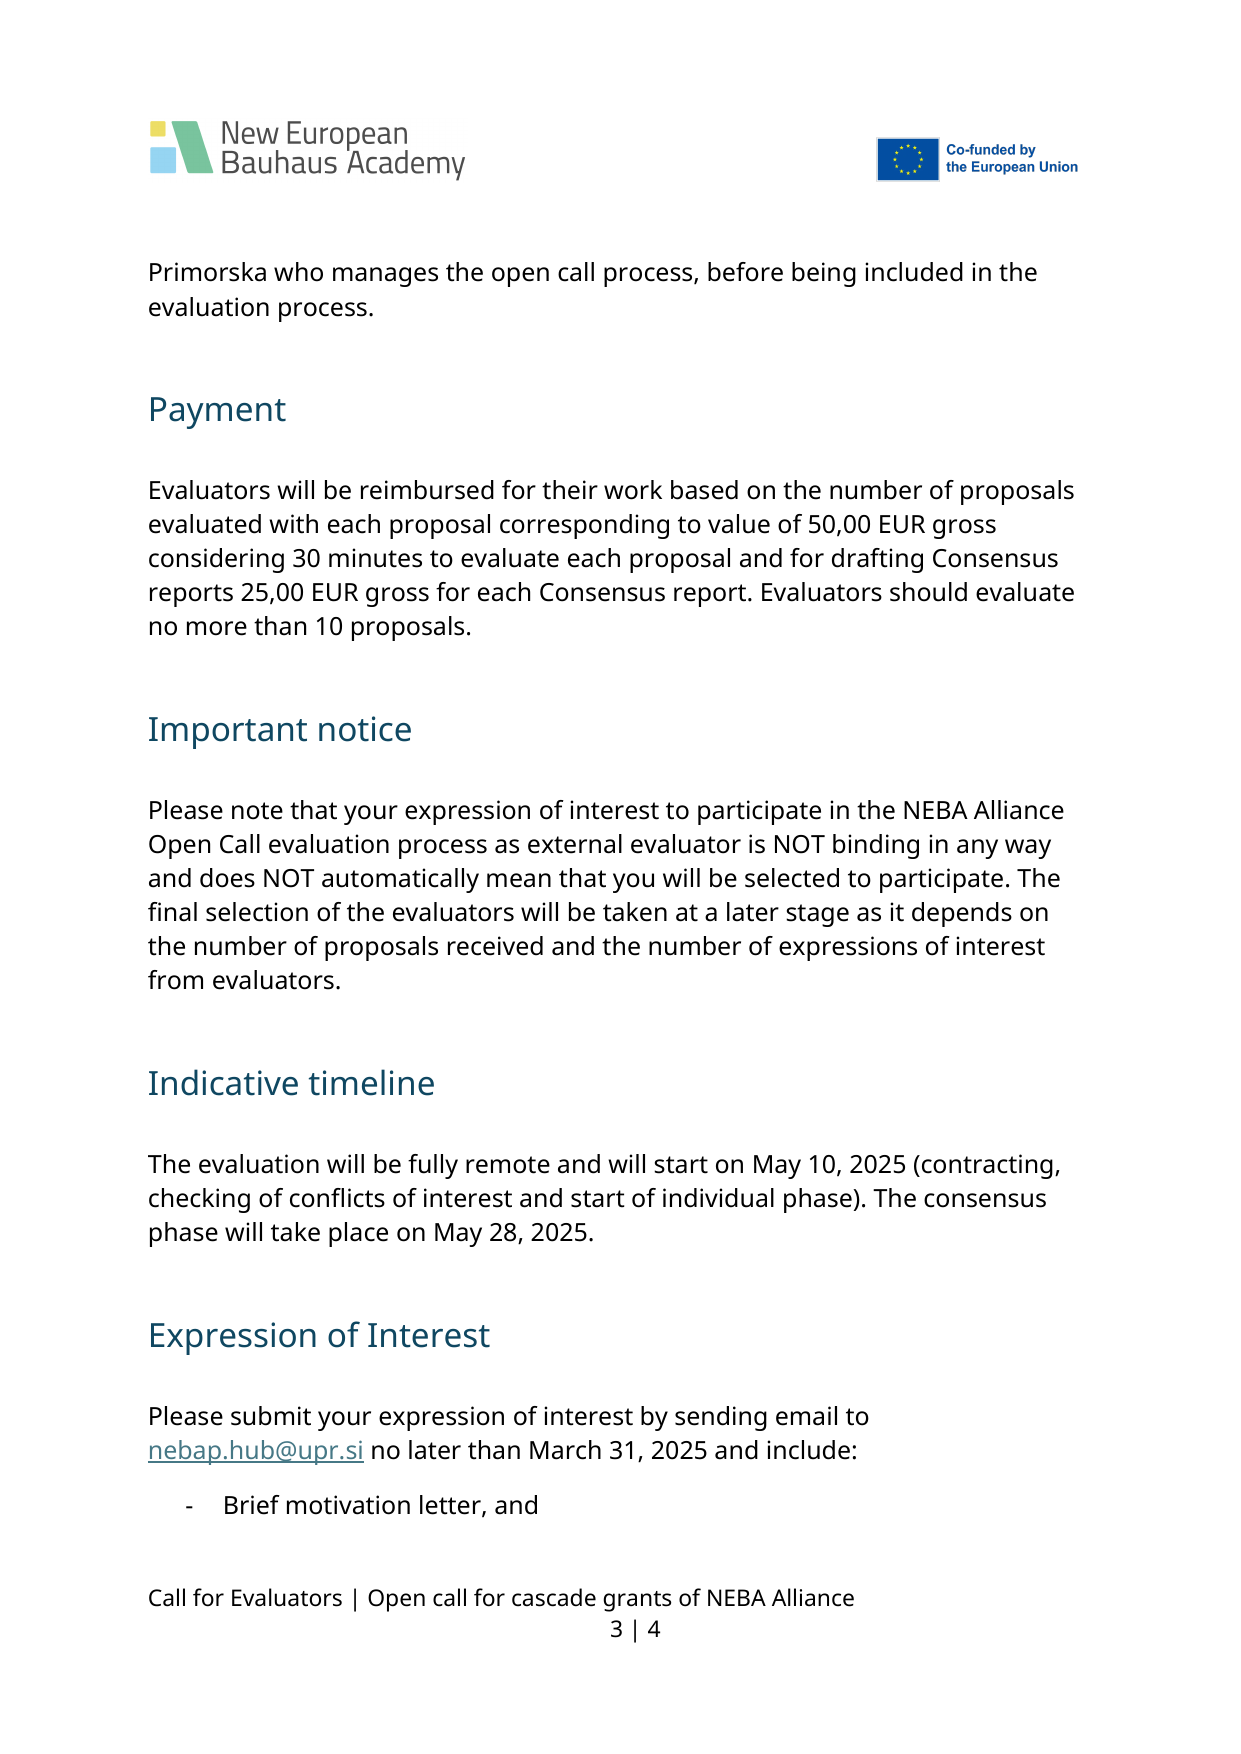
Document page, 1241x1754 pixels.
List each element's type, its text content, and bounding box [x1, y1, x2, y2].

subtitle Expression of Interest [148, 1311, 1093, 1357]
list Brief motivation letter, and [185, 1487, 1093, 1521]
text Evaluators will be reimbursed for their work based on the number of proposals evaluated with each proposal corresponding to value of 50,00 EUR gross considering 30 minutes to evaluate each proposal and for drafting Consensus reports 25,00 EUR gross for each Consensus report. Evaluators should evaluate no more than 10 proposals. [148, 473, 1093, 643]
text Please note that your expression of interest to participate in the NEBA Alliance Open Call evaluation process as external evaluator is NOT binding in any way and does NOT automatically mean that you will be selected to participate. The final selection of the evaluators will be taken at a later stage as it depends on the number of proposals received and the number of expressions of interest from evaluators. [148, 793, 1093, 997]
picture [875, 136, 1093, 183]
text Please submit your expression of interest by sending email to nebap.hub@upr.si no later than March 31, 2025 and include: [148, 1398, 1093, 1467]
subtitle Important notice [148, 706, 1093, 751]
picture [147, 118, 469, 183]
subtitle Indicative timeline [148, 1059, 1093, 1105]
text The evaluation will be fully remote and will start on May 10, 2025 (contracting, checking of conflicts of interest and start of individual phase). The consensus phase will take place on May 28, 2025. [148, 1147, 1093, 1249]
subtitle Payment [148, 386, 1093, 431]
